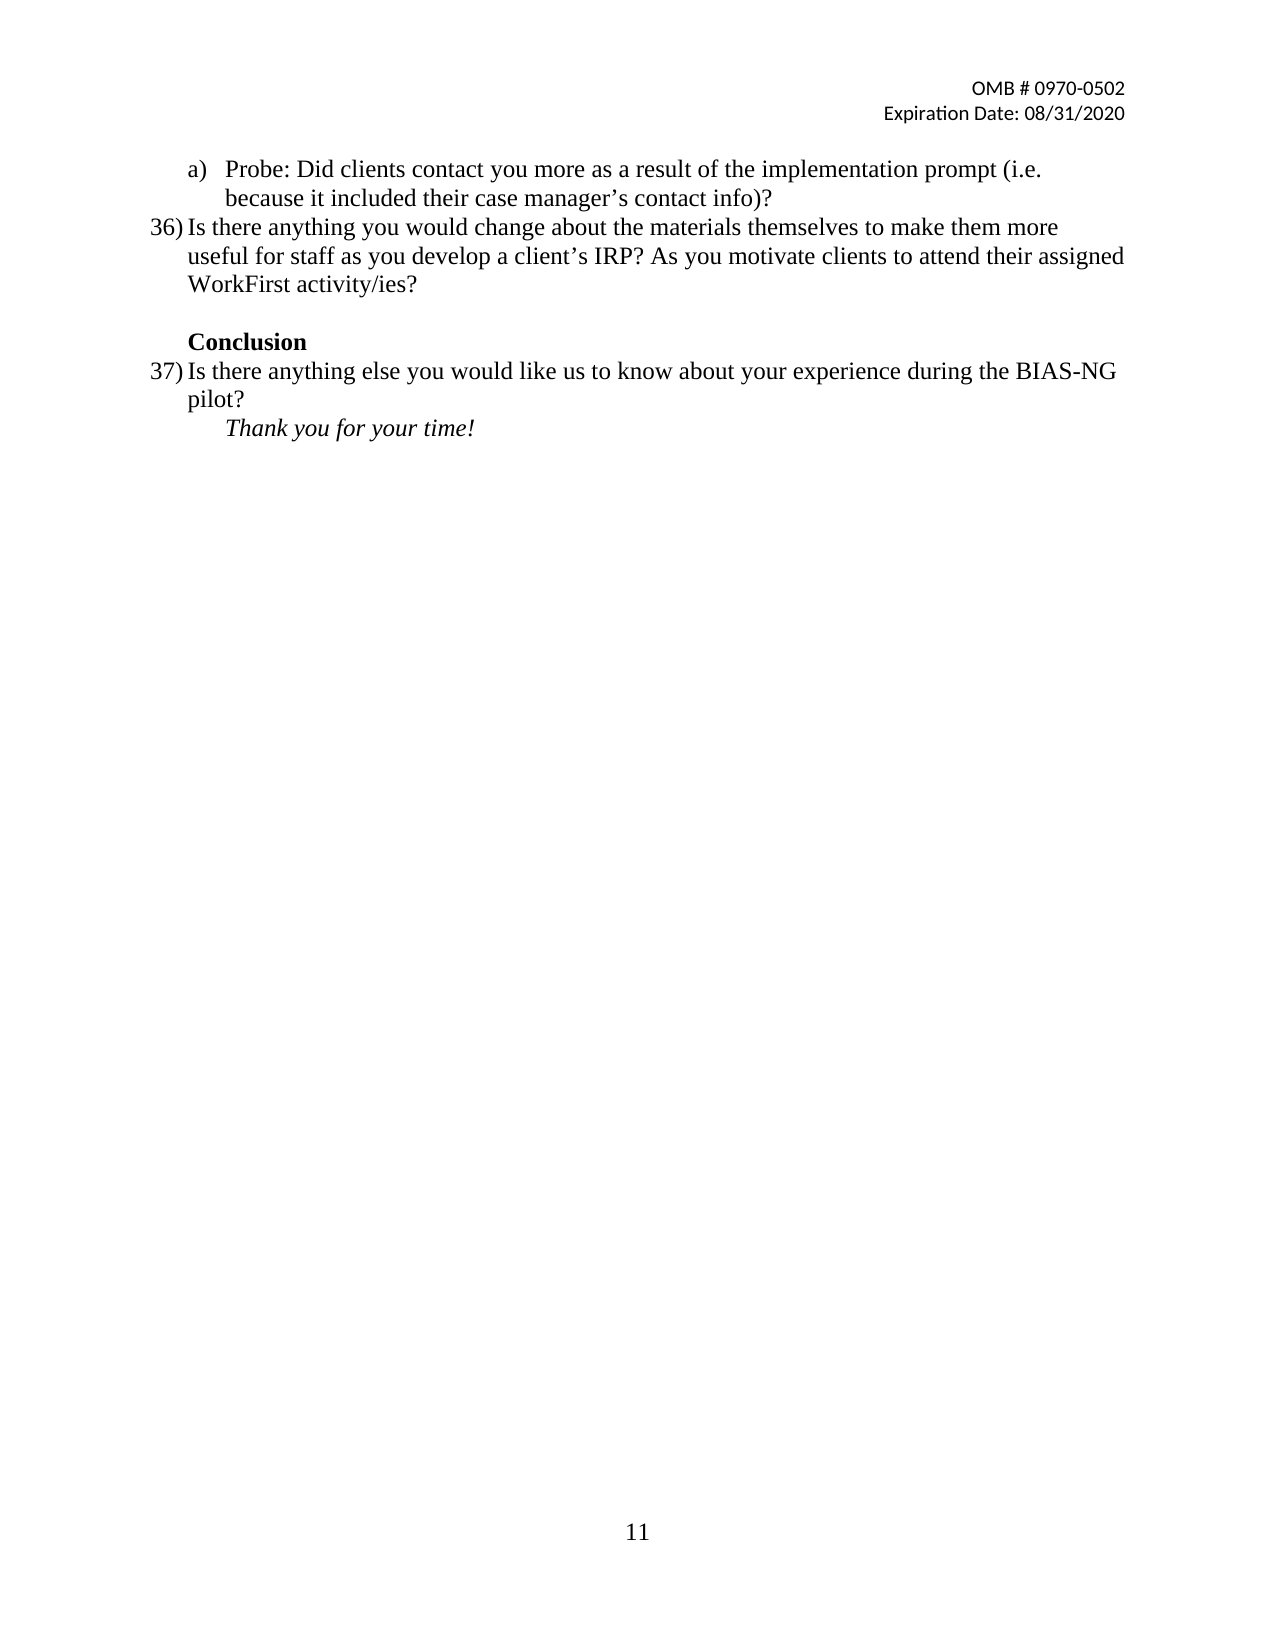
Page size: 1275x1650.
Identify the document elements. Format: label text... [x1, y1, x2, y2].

text Conclusion [187, 327, 1125, 356]
list Is there anything you would change about the materials themselves to make them more useful for staff as you develop a client’s IRP? As you motivate clients to attend their assigned WorkFirst activity/ies? [150, 212, 1125, 298]
text Thank you for your time! [225, 413, 1125, 442]
list Probe: Did clients contact you more as a result of the implementation prompt (i.e. because it included their case manager’s contact info)? [187, 154, 1125, 212]
list Is there anything else you would like us to know about your experience during the BIAS-NG pilot? [150, 356, 1125, 413]
